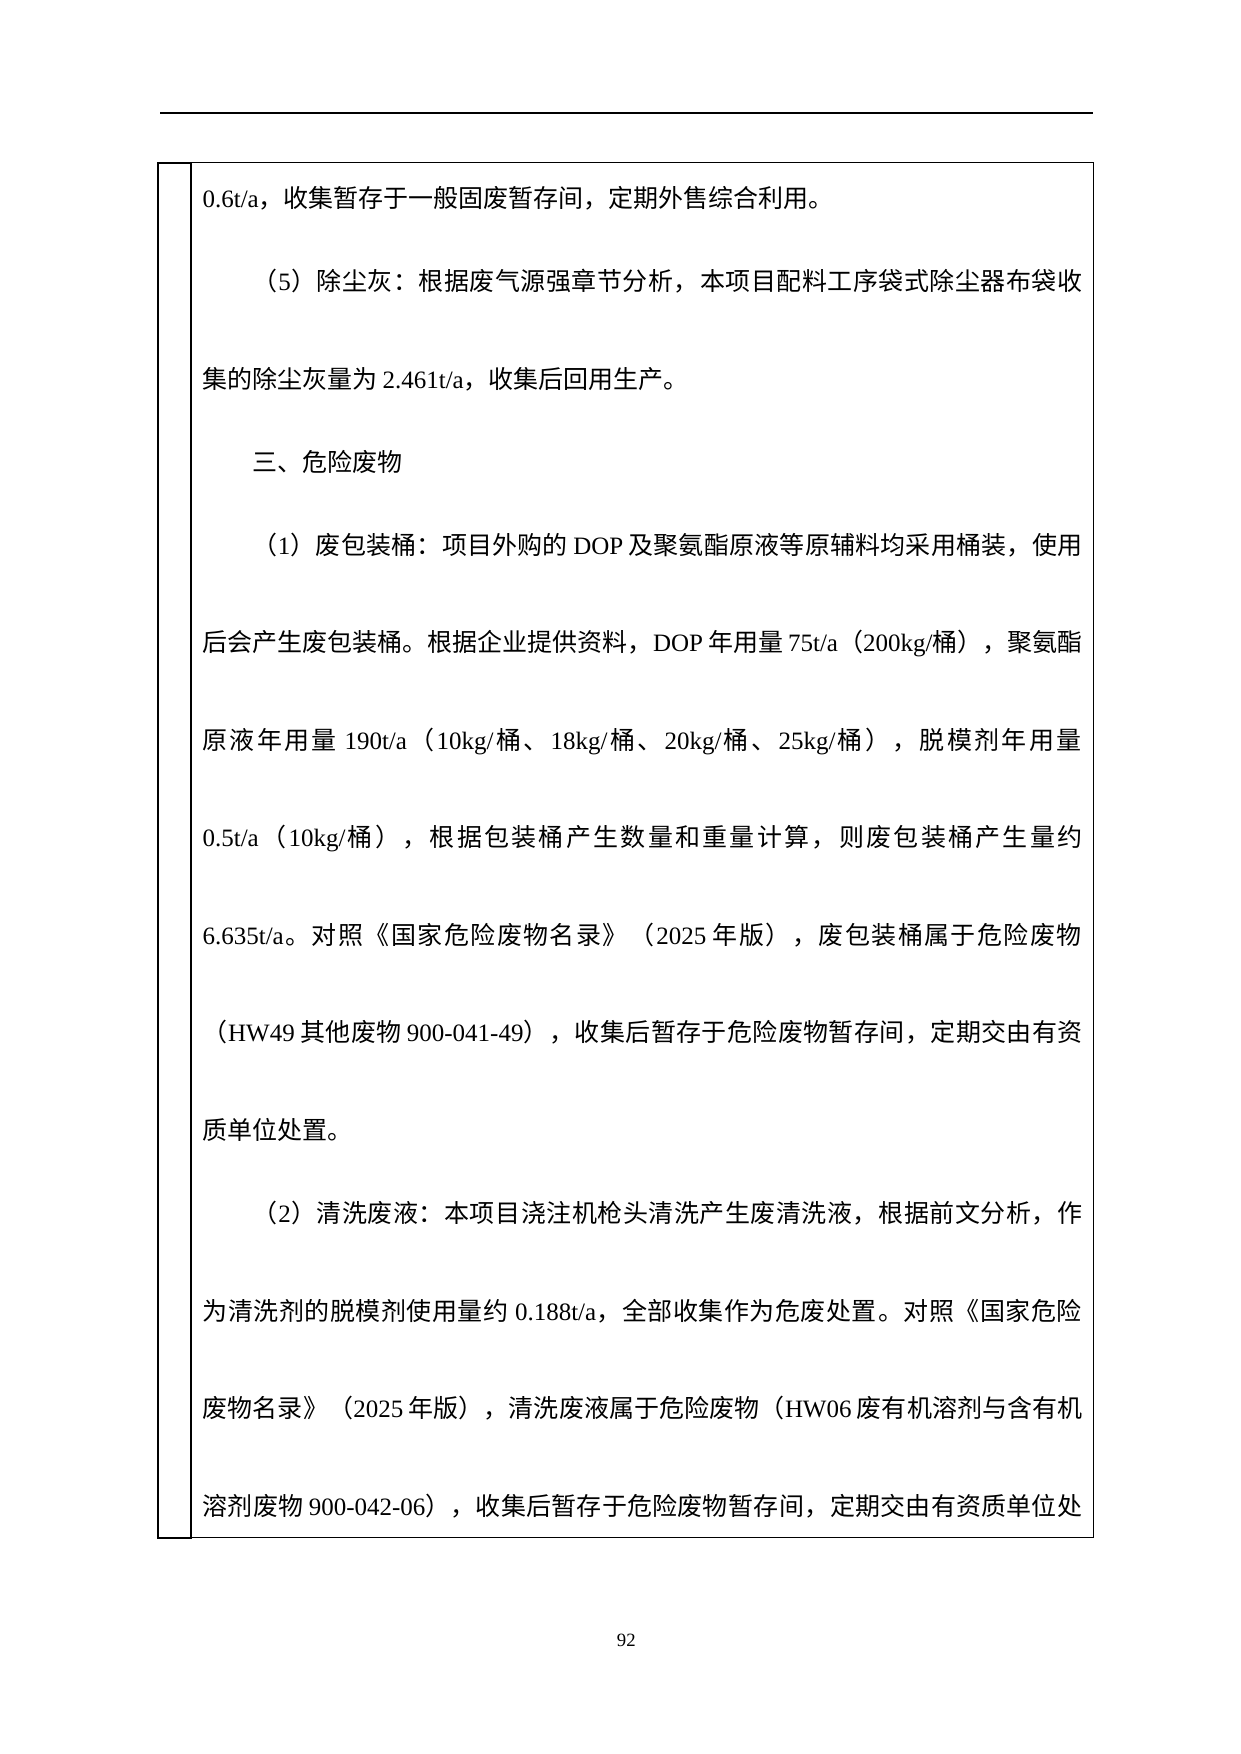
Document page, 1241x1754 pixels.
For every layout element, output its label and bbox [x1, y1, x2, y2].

table_header [192, 163, 1093, 1537]
table_header [159, 164, 190, 1537]
